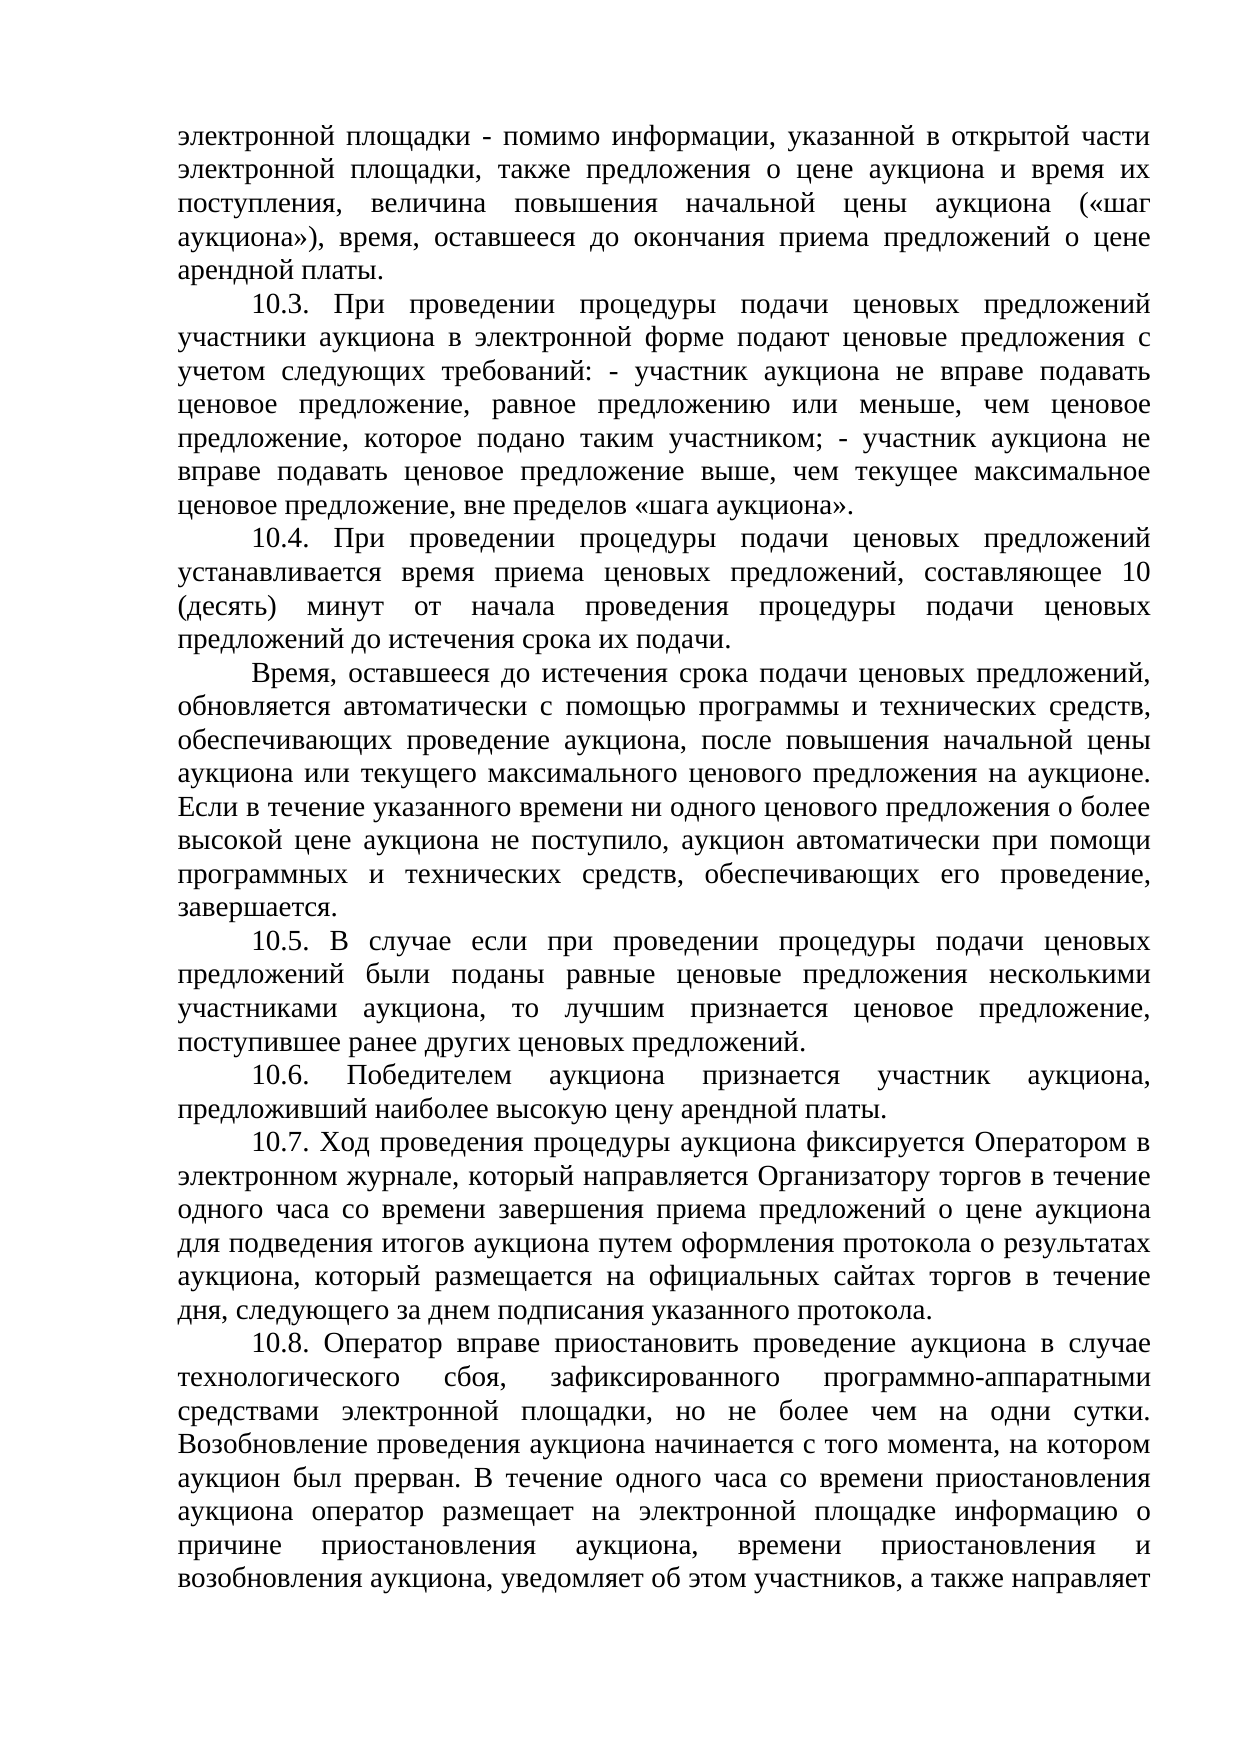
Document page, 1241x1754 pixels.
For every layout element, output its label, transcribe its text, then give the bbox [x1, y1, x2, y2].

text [177, 1326, 1152, 1594]
text 10.6. Победителем аукциона признается участник аукциона, предложивший наиболее высокую цену арендной платы. [177, 1057, 1152, 1124]
text 10.4. При проведении процедуры подачи ценовых предложений устанавливается время приема ценовых предложений, составляющее 10 (десять) минут от начала проведения процедуры подачи ценовых предложений до истечения срока их подачи. [177, 521, 1152, 655]
text 10.7. Ход проведения процедуры аукциона фиксируется Оператором в электронном журнале, который направляется Организатору торгов в течение одного часа со времени завершения приема предложений о цене аукциона для подведения итогов аукциона путем оформления протокола о результатах аукциона, который размещается на официальных сайтах торгов в течение дня, следующего за днем подписания указанного протокола. [177, 1124, 1152, 1326]
text 10.5. В случае если при проведении процедуры подачи ценовых предложений были поданы равные ценовые предложения несколькими участниками аукциона, то лучшим признается ценовое предложение, поступившее ранее других ценовых предложений. [177, 923, 1152, 1057]
text Время, оставшееся до истечения срока подачи ценовых предложений, обновляется автоматически с помощью программы и технических средств, обеспечивающих проведение аукциона, после повышения начальной цены аукциона или текущего максимального ценового предложения на аукционе. Если в течение указанного времени ни одного ценового предложения о более высокой цене аукциона не поступило, аукцион автоматически при помощи программных и технических средств, обеспечивающих его проведение, завершается. [177, 655, 1152, 923]
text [177, 118, 1152, 286]
text 10.3. При проведении процедуры подачи ценовых предложений участники аукциона в электронной форме подают ценовые предложения с учетом следующих требований: - участник аукциона не вправе подавать ценовое предложение, равное предложению или меньше, чем ценовое предложение, которое подано таким участником; - участник аукциона не вправе подавать ценовое предложение выше, чем текущее максимальное ценовое предложение, вне пределов «шага аукциона». [177, 286, 1152, 521]
